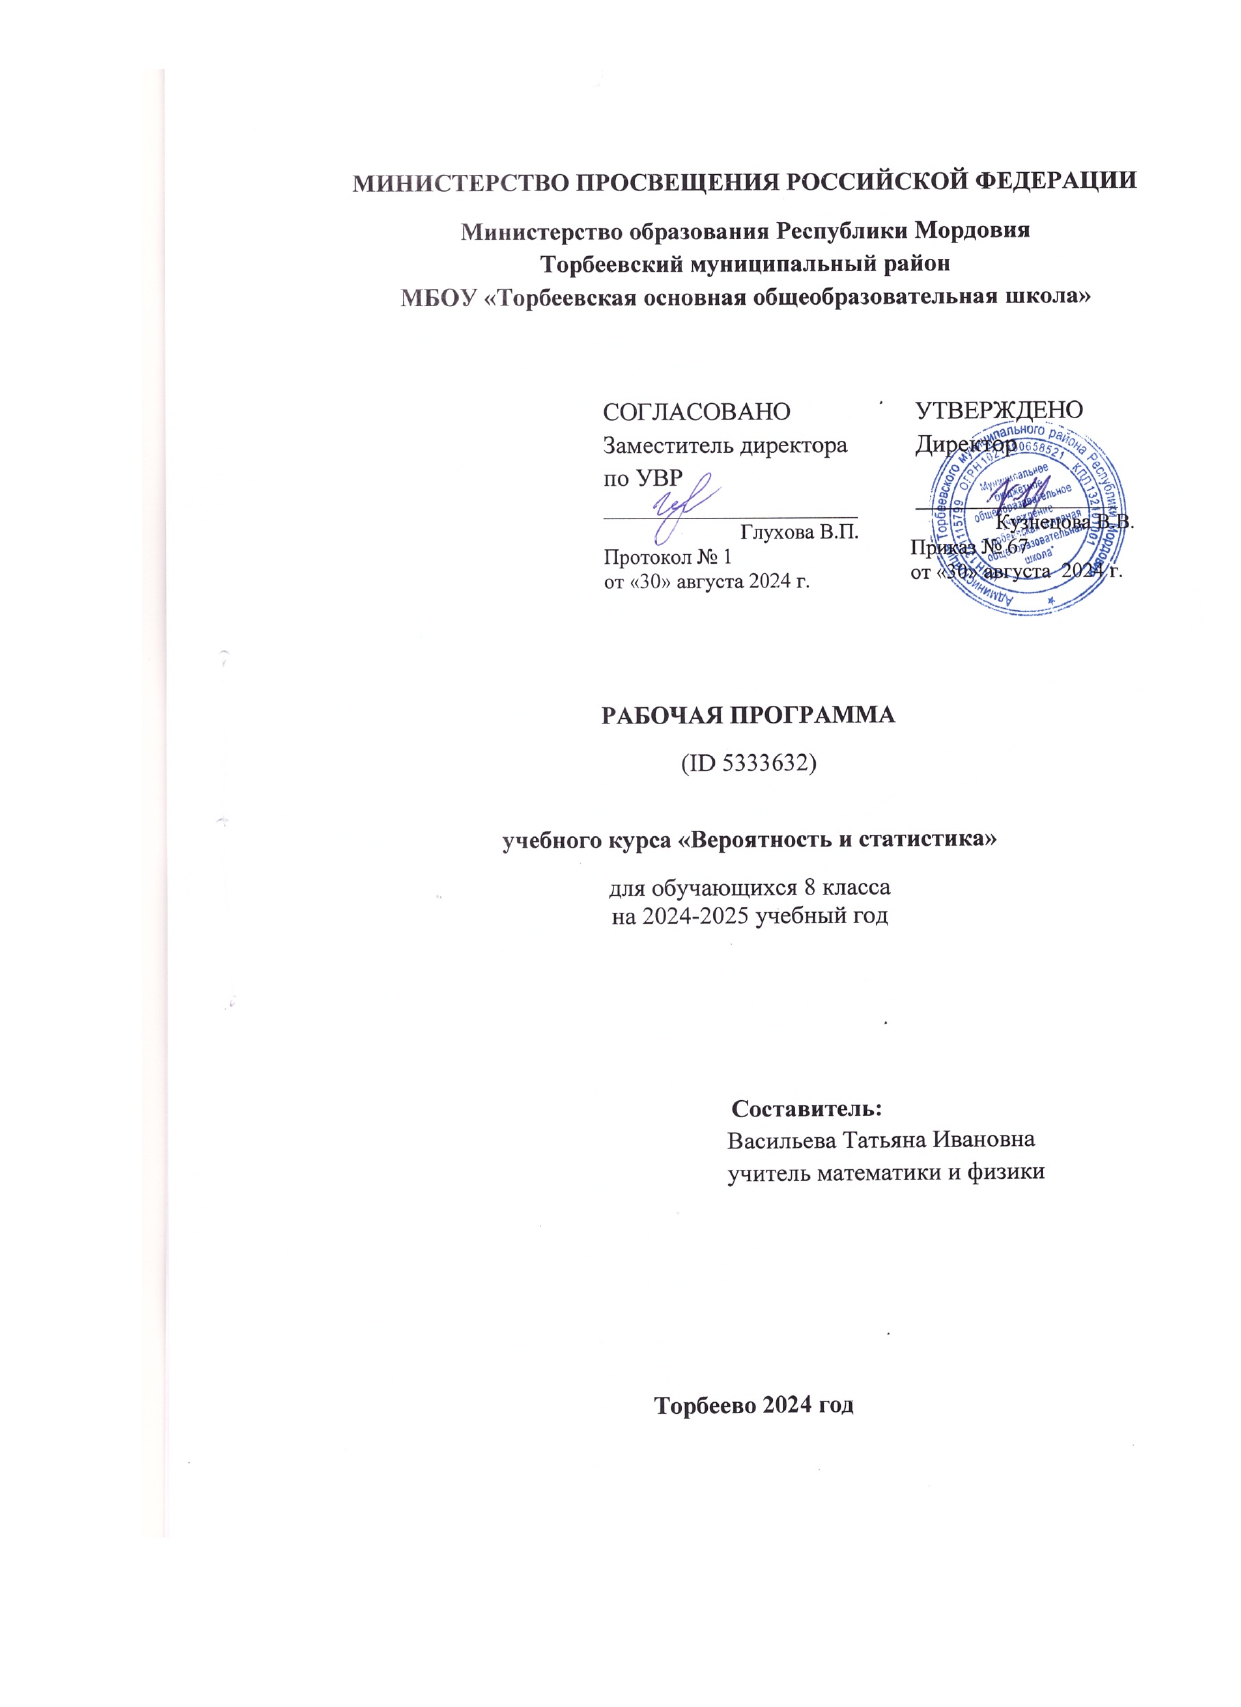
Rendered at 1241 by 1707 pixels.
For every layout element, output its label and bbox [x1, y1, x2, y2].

picture [132, 59, 1212, 1546]
